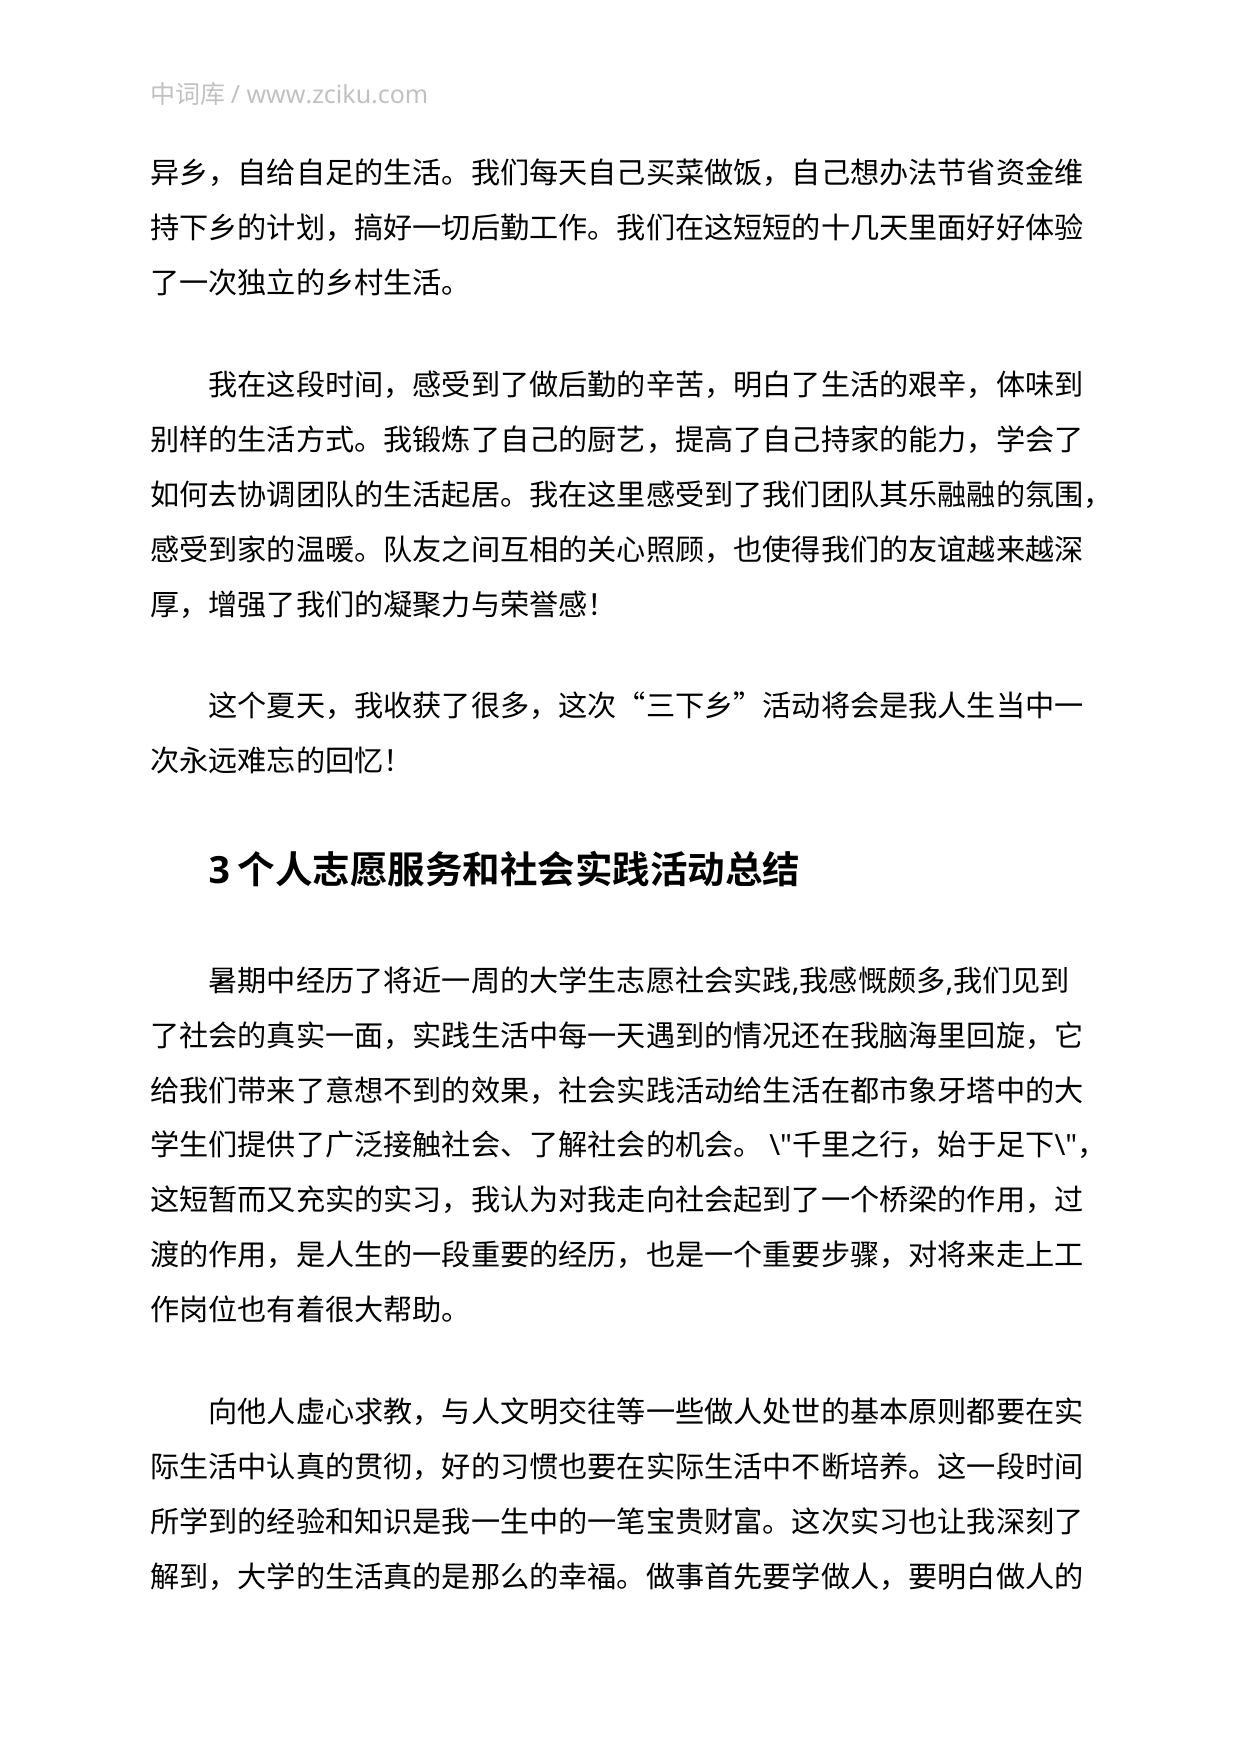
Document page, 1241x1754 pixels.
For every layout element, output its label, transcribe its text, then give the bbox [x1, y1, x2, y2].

text 我在这段时间，感受到了做后勤的辛苦，明白了生活的艰辛，体味到别样的生活方式。我锻炼了自己的厨艺，提高了自己持家的能力，学会了如何去协调团队的生活起居。我在这里感受到了我们团队其乐融融的氛围，感受到家的温暖。队友之间互相的关心照顾，也使得我们的友谊越来越深厚，增强了我们的凝聚力与荣誉感！ [150, 362, 1090, 623]
text 3个人志愿服务和社会实践活动总结 [150, 839, 1090, 894]
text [150, 1388, 1090, 1596]
text 暑期中经历了将近一周的大学生志愿社会实践,我感慨颇多,我们见到了社会的真实一面，实践生活中每一天遇到的情况还在我脑海里回旋，它给我们带来了意想不到的效果，社会实践活动给生活在都市象牙塔中的大学生们提供了广泛接触社会、了解社会的机会。 \"千里之行，始于足下\"，这短暂而又充实的实习，我认为对我走向社会起到了一个桥梁的作用，过渡的作用，是人生的一段重要的经历，也是一个重要步骤，对将来走上工作岗位也有着很大帮助。 [150, 957, 1090, 1329]
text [150, 150, 1090, 302]
text 这个夏天，我收获了很多，这次“三下乡”活动将会是我人生当中一次永远难忘的回忆！ [150, 683, 1090, 780]
